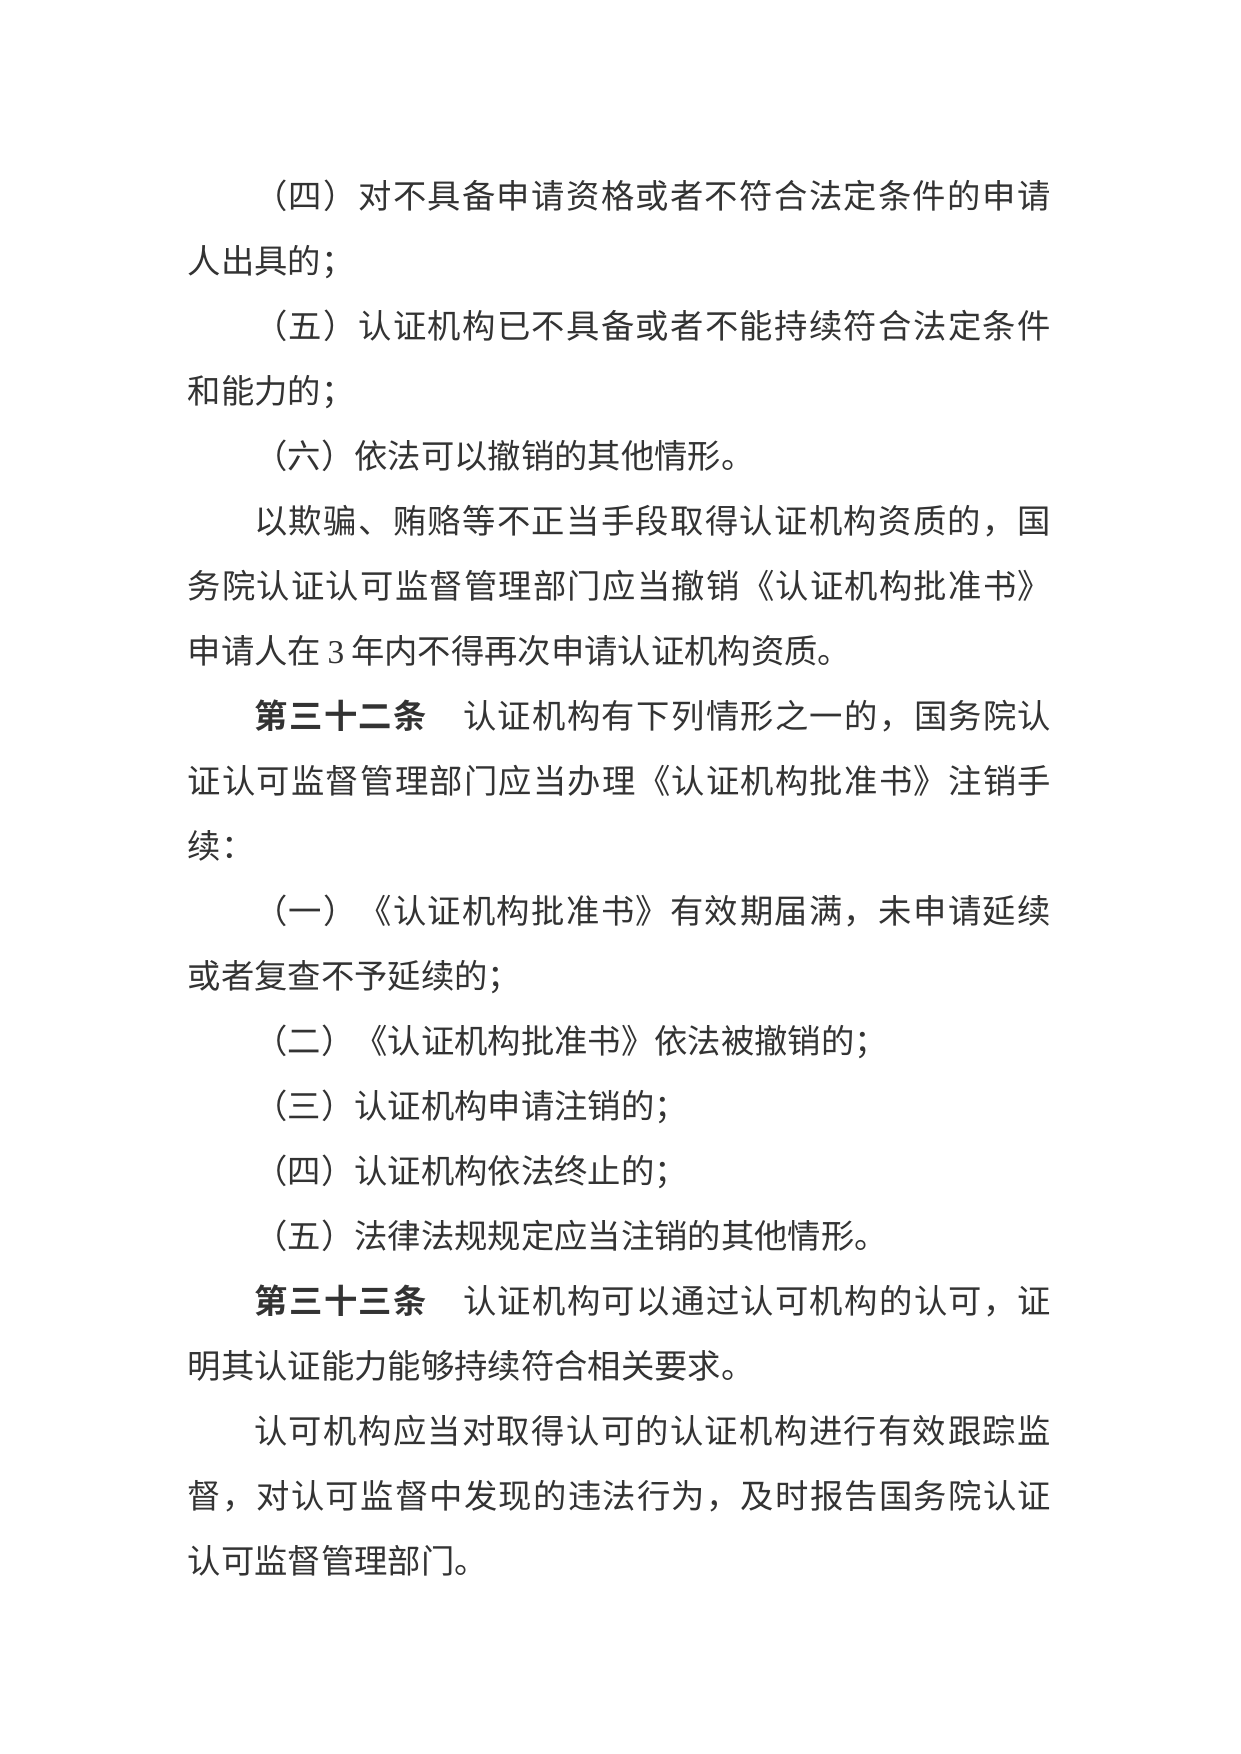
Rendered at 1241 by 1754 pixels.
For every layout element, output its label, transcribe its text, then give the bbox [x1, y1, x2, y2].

text （四）对不具备申请资格或者不符合法定条件的申请人出具的； [187, 162, 1053, 292]
text 认可机构应当对取得认可的认证机构进行有效跟踪监督，对认可监督中发现的违法行为，及时报告国务院认证认可监督管理部门。 [187, 1397, 1053, 1592]
text （二）《认证机构批准书》依法被撤销的； [187, 1007, 1053, 1072]
text （五）认证机构已不具备或者不能持续符合法定条件和能力的； [187, 292, 1053, 422]
text （六）依法可以撤销的其他情形。 [187, 422, 1053, 487]
text 第三十三条 认证机构可以通过认可机构的认可，证明其认证能力能够持续符合相关要求。 [187, 1267, 1053, 1397]
text 第三十二条 认证机构有下列情形之一的，国务院认证认可监督管理部门应当办理《认证机构批准书》注销手续： [187, 682, 1053, 877]
text 以欺骗、贿赂等不正当手段取得认证机构资质的，国务院认证认可监督管理部门应当撤销《认证机构批准书》；申请人在3年内不得再次申请认证机构资质。 [187, 487, 1053, 682]
text （三）认证机构申请注销的； [187, 1072, 1053, 1137]
text （五）法律法规规定应当注销的其他情形。 [187, 1202, 1053, 1267]
text （一）《认证机构批准书》有效期届满，未申请延续或者复查不予延续的； [187, 877, 1053, 1007]
text （四）认证机构依法终止的； [187, 1137, 1053, 1202]
